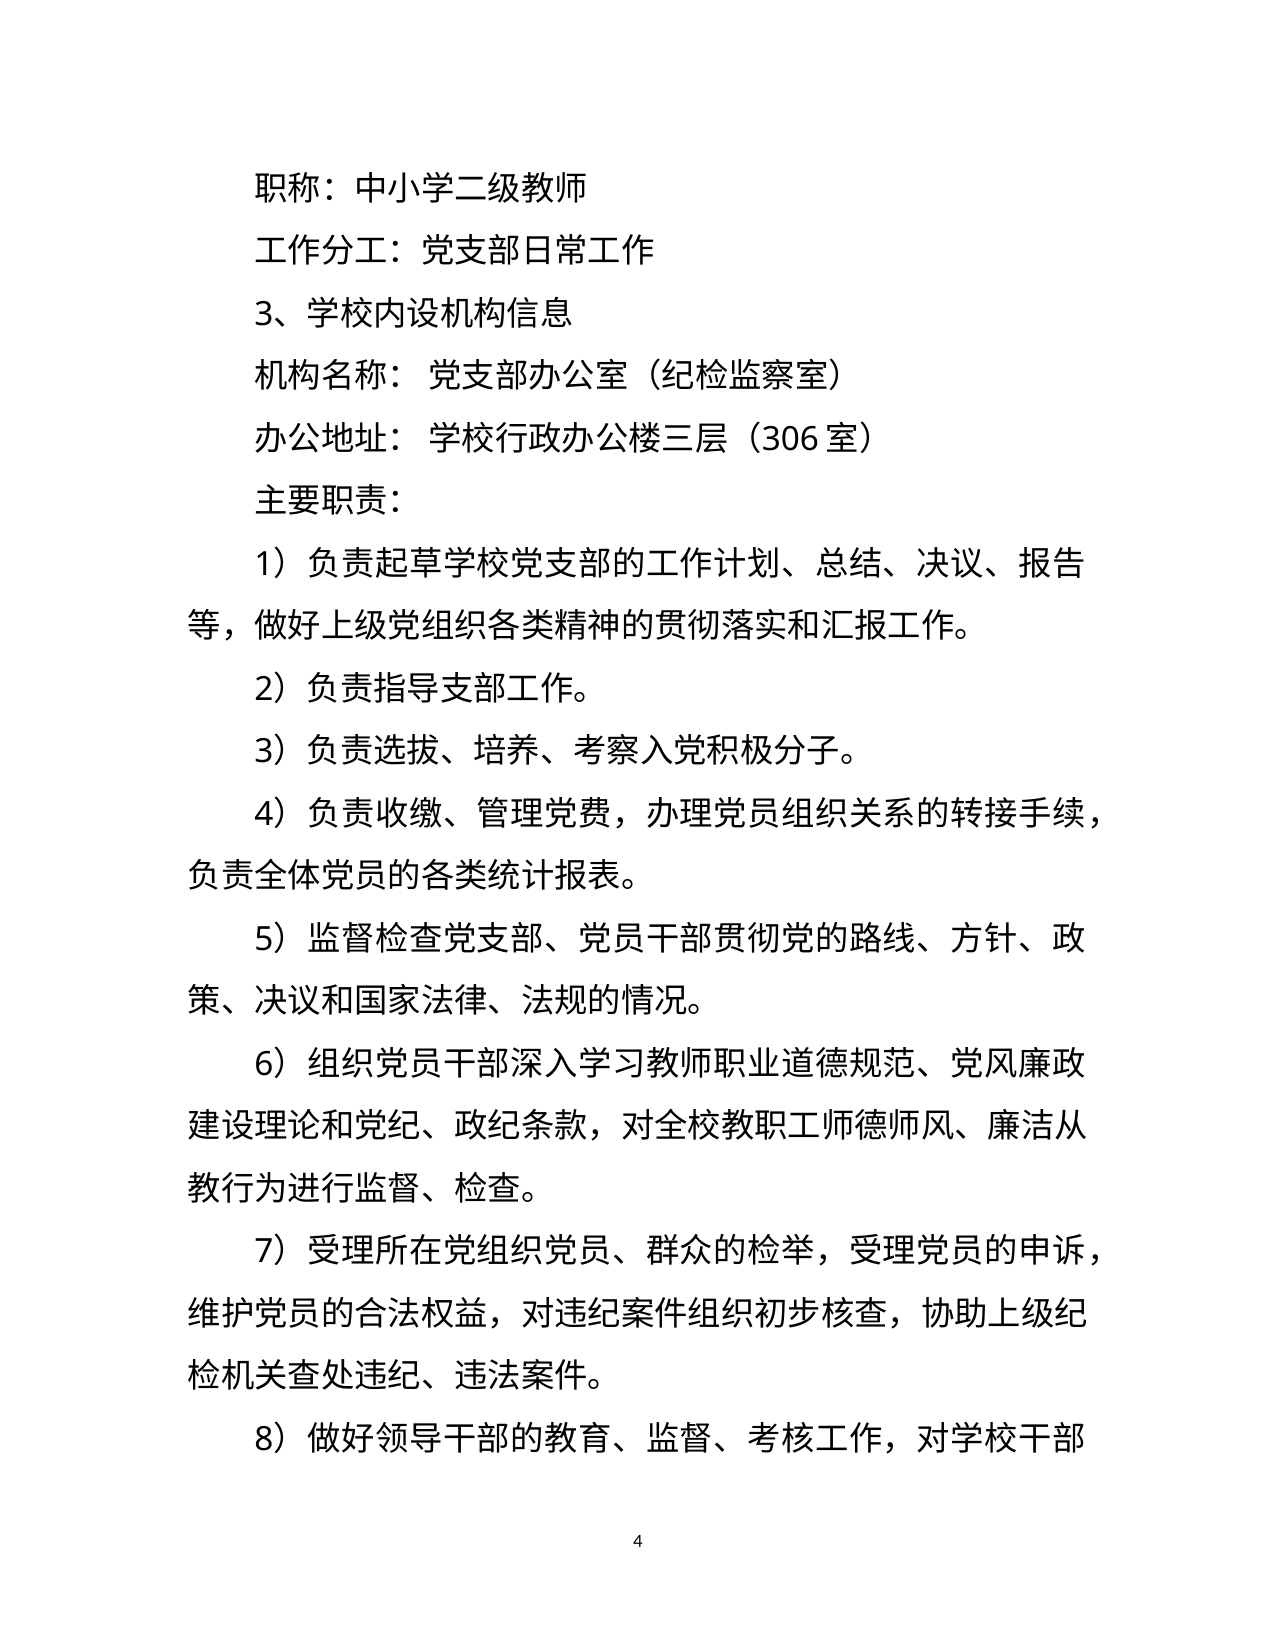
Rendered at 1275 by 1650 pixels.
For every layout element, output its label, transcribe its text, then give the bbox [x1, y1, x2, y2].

text 2）负责指导支部工作。 [187, 650, 1087, 712]
text 5）监督检查党支部、党员干部贯彻党的路线、方针、政策、决议和国家法律、法规的情况。 [187, 900, 1087, 1025]
text 主要职责： [187, 462, 1087, 525]
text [187, 1400, 1087, 1462]
text 4）负责收缴、管理党费，办理党员组织关系的转接手续，负责全体党员的各类统计报表。 [187, 775, 1087, 900]
text 7）受理所在党组织党员、群众的检举，受理党员的申诉，维护党员的合法权益，对违纪案件组织初步核查，协助上级纪检机关查处违纪、违法案件。 [187, 1212, 1087, 1400]
text 机构名称： 党支部办公室（纪检监察室） [187, 337, 1087, 400]
text 职称：中小学二级教师 [187, 150, 1087, 212]
text 3、学校内设机构信息 [187, 275, 1087, 337]
text 3）负责选拔、培养、考察入党积极分子。 [187, 712, 1087, 775]
text 工作分工：党支部日常工作 [187, 212, 1087, 275]
text 办公地址： 学校行政办公楼三层（306室） [187, 400, 1087, 462]
text 6）组织党员干部深入学习教师职业道德规范、党风廉政建设理论和党纪、政纪条款，对全校教职工师德师风、廉洁从教行为进行监督、检查。 [187, 1025, 1087, 1212]
text 1）负责起草学校党支部的工作计划、总结、决议、报告等，做好上级党组织各类精神的贯彻落实和汇报工作。 [187, 525, 1087, 650]
